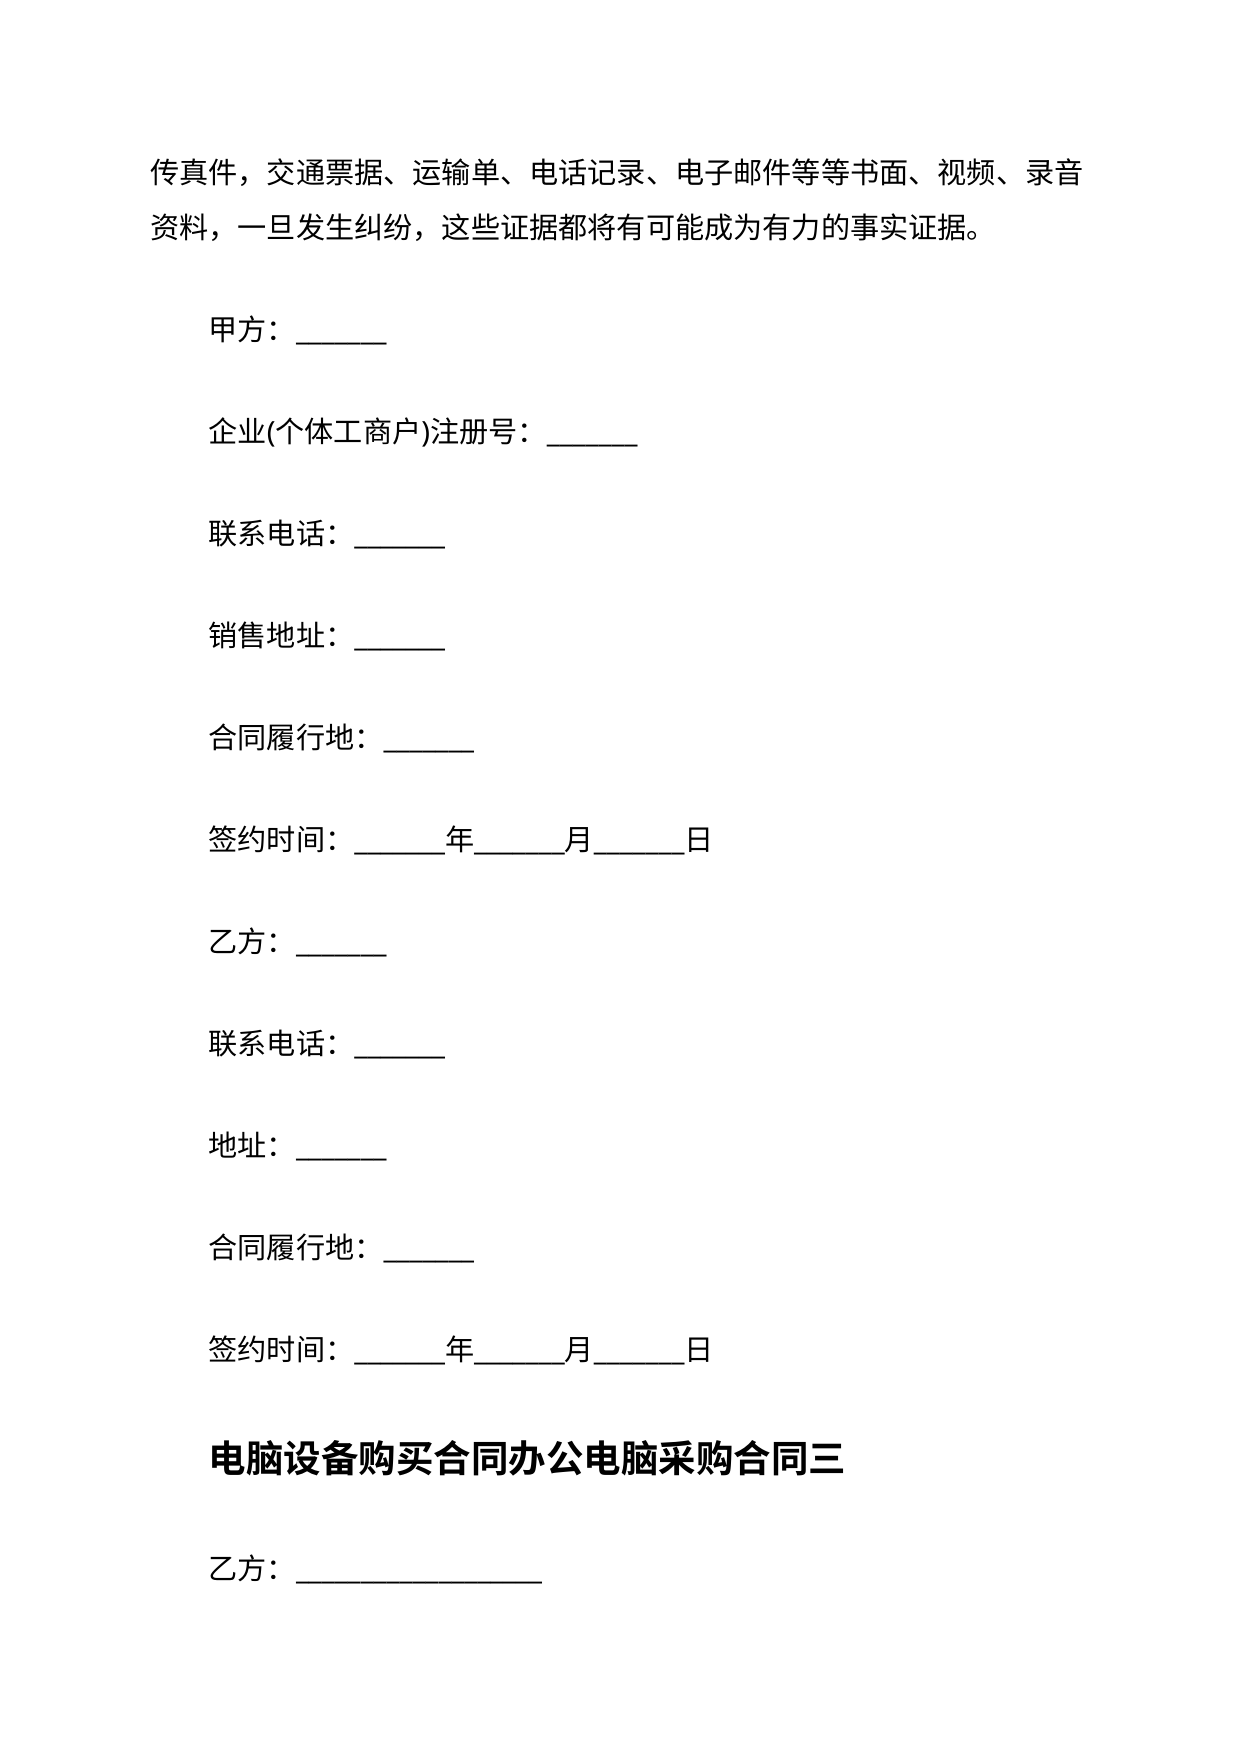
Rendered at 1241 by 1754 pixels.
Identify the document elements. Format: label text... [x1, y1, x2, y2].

text 签约时间：_______年_______月_______日 [150, 817, 1090, 859]
text 联系电话：_______ [150, 1021, 1090, 1063]
text 合同履行地：_______ [150, 714, 1090, 757]
text 销售地址：_______ [150, 613, 1090, 655]
text 甲方：_______ [150, 307, 1090, 349]
text 合同履行地：_______ [150, 1224, 1090, 1267]
text 地址：_______ [150, 1122, 1090, 1165]
text 电脑设备购买合同办公电脑采购合同三 [150, 1428, 1090, 1483]
text 乙方：___________________ [150, 1546, 1090, 1588]
text 乙方：_______ [150, 918, 1090, 961]
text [150, 150, 1090, 247]
text 联系电话：_______ [150, 511, 1090, 553]
text 企业(个体工商户)注册号：_______ [150, 409, 1090, 451]
text 签约时间：_______年_______月_______日 [150, 1326, 1090, 1369]
